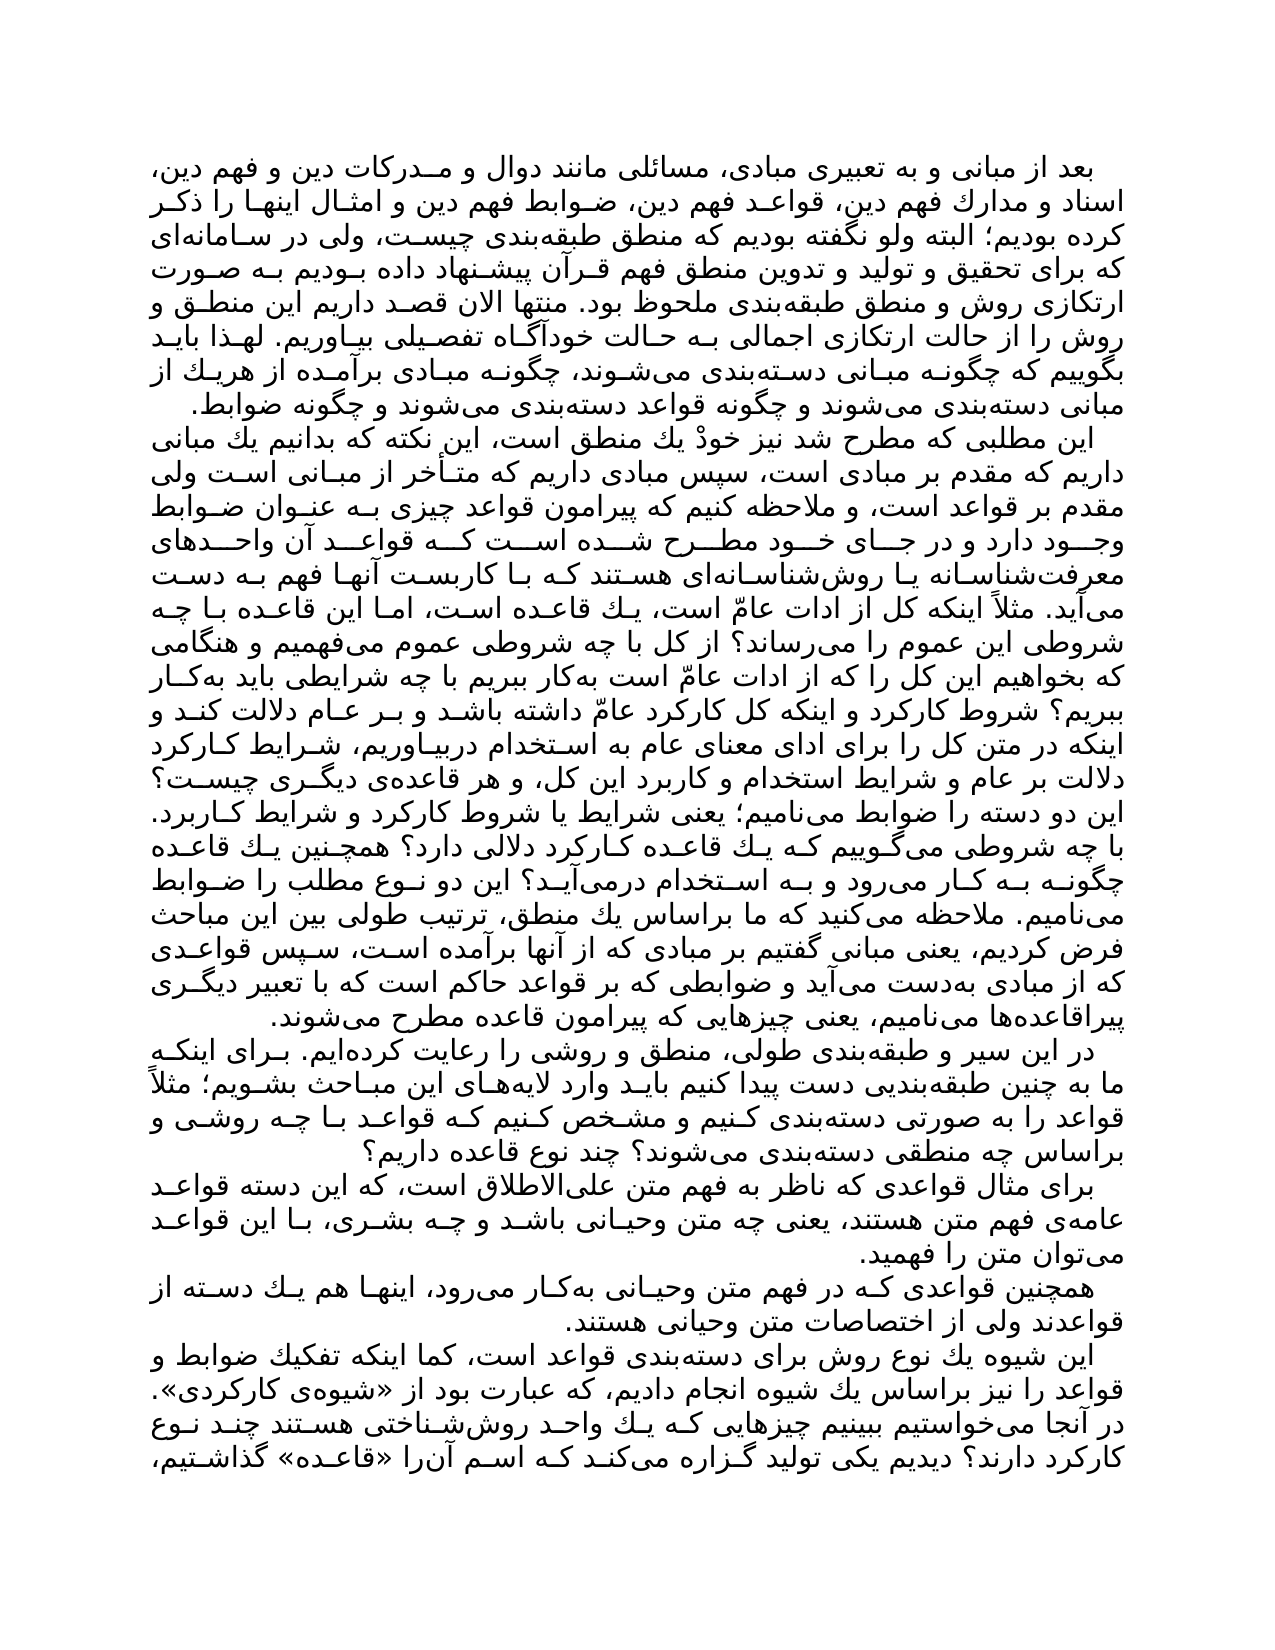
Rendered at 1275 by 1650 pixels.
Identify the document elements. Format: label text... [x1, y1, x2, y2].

text همچنین قواعدی كه در فهم متن وحیانی به‌كار می‌رود، اینها هم یك دسته از قواعدند ولی از اختصاصات متن وحیانی هستند. [150, 1271, 1125, 1338]
text در این سیر و طبقه‌بندی طولی، منطق و روشی را رعایت كرده‌ایم. برای اینكه ما به چنین طبقه‌بندیی دست پیدا كنیم باید وارد لایه‌های این مباحث بشویم؛ مثلاً قواعد را به صورتی دسته‌بندی كنیم و مشخص كنیم كه قواعد با چه روشی و براساس چه منطقی دسته‌بندی می‌شوند؟ چند نوع قاعده داریم؟ [150, 1033, 1125, 1169]
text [150, 1338, 1125, 1474]
text برای مثال قواعدی كه ناظر به فهم متن علی‌الاطلاق است، كه این دسته قواعد عامه‌ی فهم متن هستند، یعنی چه متن وحیانی باشد و چه بشری، با این قواعد می‌توان متن را فهمید. [150, 1169, 1125, 1271]
text این مطلبی كه مطرح شد نیز خودْ یك منطق است، این نكته كه بدانیم یك مبانی داریم كه مقدم بر مبادی است، سپس مبادی داریم كه متأخر از مبانی است ولی مقدم بر قواعد است، و ملاحظه كنیم كه پیرامون قواعد چیزی به عنوان ضوابط وجود دارد و در جای خود مطرح شده است كه قواعد آن واحدهای معرفت‌شناسانه یا روش‌شناسانه‌ای هستند كه با كاربست آنها فهم به دست می‌آید. مثلاً اینكه كل از ادات عامّ است، یك قاعده است، اما این قاعده با چه شروطی این عموم را می‌رساند؟ از كل با چه شروطی عموم می‌فهمیم و هنگامی كه بخواهیم این كل را كه از ادات عامّ است به‌كار ببریم با چه شرایطی باید به‌كار ببریم؟ شروط كاركرد و اینكه كل كاركرد عامّ داشته باشد و بر عام دلالت كند و اینكه در متن كل را برای ادای معنای عام به استخدام دربیاوریم، شرایط كاركرد دلالت بر عام و شرایط استخدام و كاربرد این كل، و هر قاعده‌ی دیگری چیست؟ این دو دسته را ضوابط می‌نامیم؛ یعنی شرایط یا شروط كاركرد و شرایط كاربرد. با چه شروطی می‌گوییم كه یك قاعده كاركرد دلالی دارد؟ همچنین یك قاعده چگونه به كار می‌رود و به استخدام درمی‌آید؟ این دو نوع مطلب را ضوابط می‌نامیم. ملاحظه می‌كنید كه ما براساس یك منطق، ترتیب طولی بین این مباحث فرض كردیم، یعنی مبانی گفتیم بر مبادی كه از آنها برآمده است، سپس قواعدی كه از مبادی به‌دست می‌آید و ضوابطی كه بر قواعد حاكم است كه با تعبیر دیگری پیراقاعده‌ها می‌نامیم، یعنی چیزهایی كه پیرامون قاعده مطرح می‌شوند. [150, 422, 1125, 1033]
text بعد از مبانی و به تعبیری مبادی، مسائلی مانند دوال و مدركات دین و فهم دین، اسناد و مدارك فهم دین، قواعد فهم دین، ضوابط فهم دین و امثال اینها را ذكر كرده بودیم؛ البته ولو نگفته بودیم كه منطق طبقه‌بندی چیست، ولی در سامانه‌ای كه برای تحقیق و تولید و تدوین منطق فهم قرآن پیشنهاد داده بودیم به صورت ارتكازی روش و منطق طبقه‌بندی ملحوظ بود. منتها الان قصد داریم این منطق و روش را از حالت ارتكازی اجمالی به حالت خودآگاه تفصیلی بیاوریم. لهذا باید بگوییم كه چگونه مبانی دسته‌بندی می‌شوند، چگونه مبادی برآمده از هریك از مبانی دسته‌بندی می‌شوند و چگونه قواعد دسته‌بندی می‌شوند و چگونه ضوابط. [150, 150, 1125, 422]
